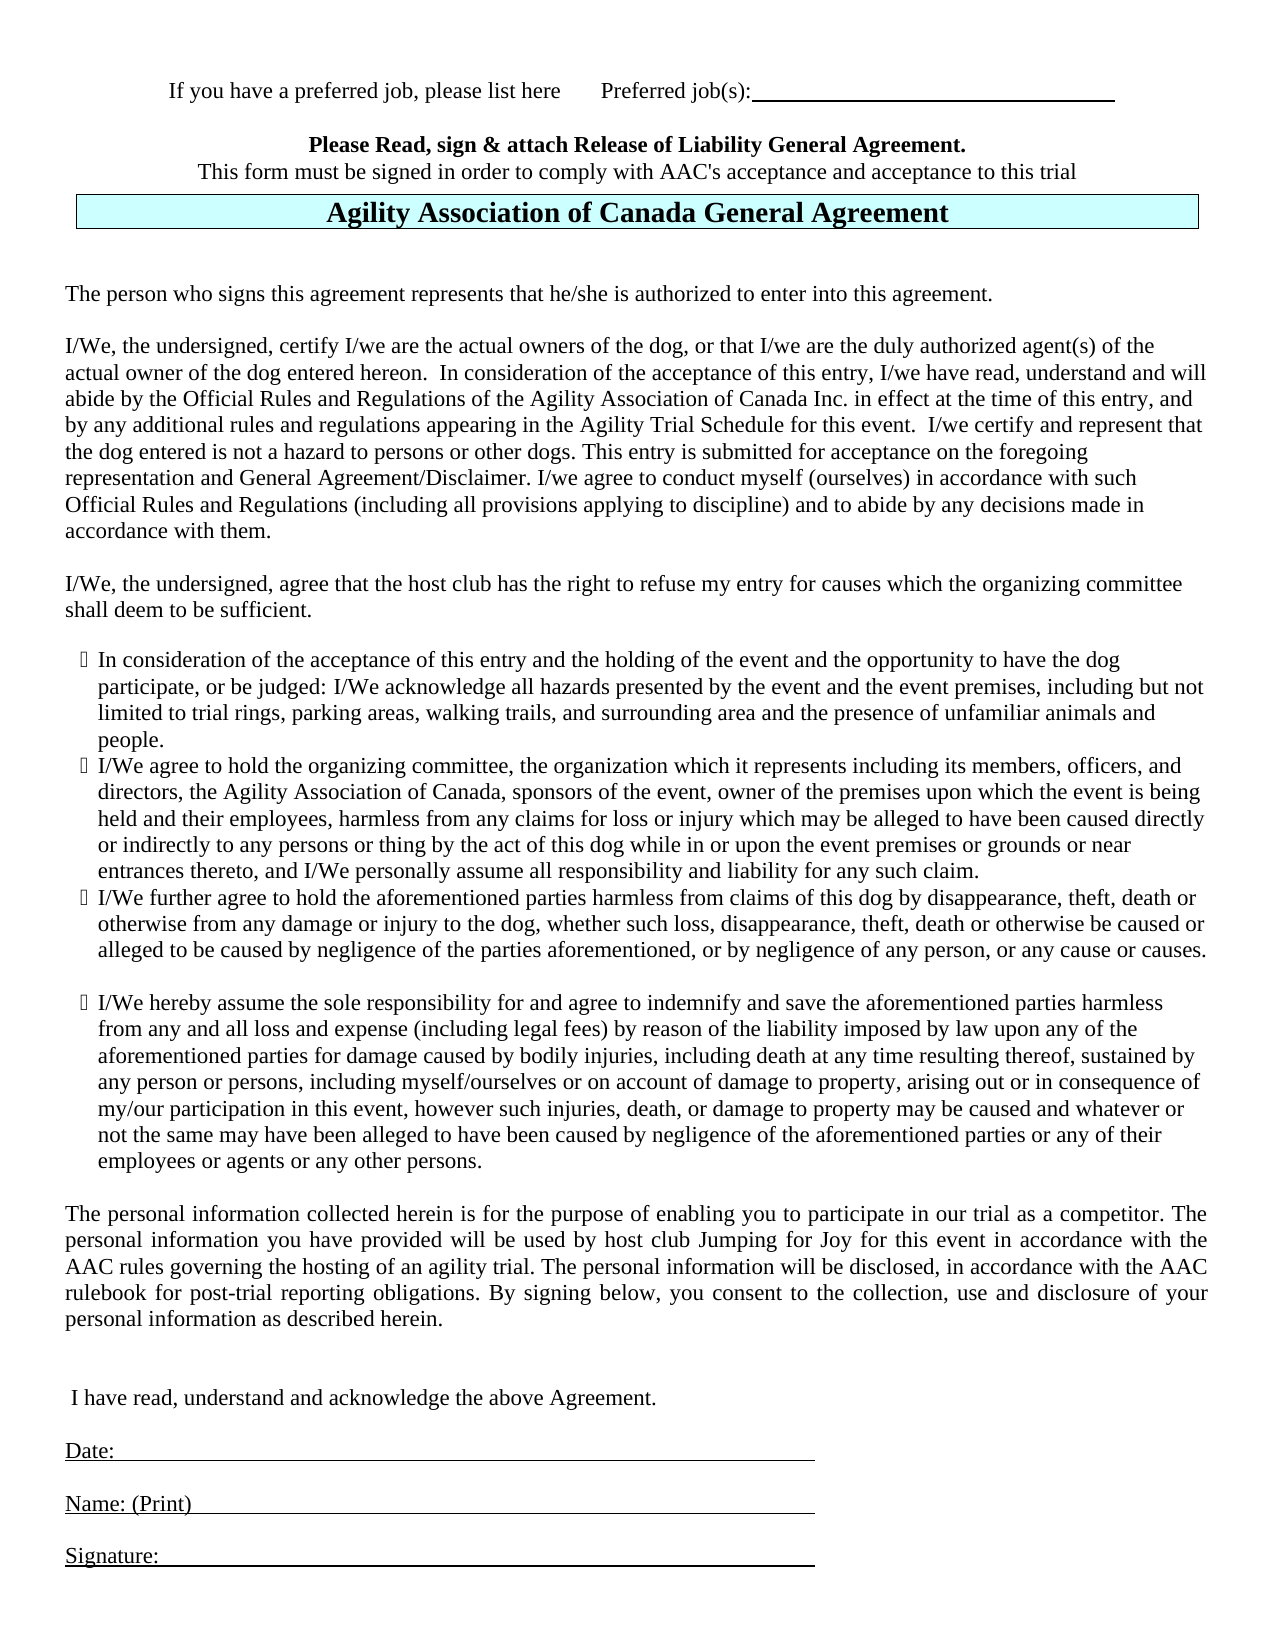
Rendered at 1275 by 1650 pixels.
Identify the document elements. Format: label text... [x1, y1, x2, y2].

text I have read, understand and acknowledge the above Agreement. [65, 1384, 1210, 1411]
text If you have a preferred job, please list here Preferred job(s): [140, 74, 1210, 105]
list I/We agree to hold the organizing committee, the organization which it represents including its members, officers, and directors, the Agility Association of Canada, sponsors of the event, owner of the premises upon which the event is being held and their employees, harmless from any claims for loss or injury which may be alleged to have been caused directly or indirectly to any persons or thing by the act of this dog while in or upon the event premises or grounds or near entrances thereto, and I/We personally assume all responsibility and liability for any such claim. [80, 752, 1210, 884]
text I/We, the undersigned, certify I/we are the actual owners of the dog, or that I/we are the duly authorized agent(s) of the actual owner of the dog entered hereon. In consideration of the acceptance of this entry, I/we have read, understand and will abide by the Official Rules and Regulations of the Agility Association of Canada Inc. in effect at the time of this entry, and by any additional rules and regulations appearing in the Agility Trial Schedule for this event. I/we certify and represent that the dog entered is not a hazard to persons or other dogs. This entry is submitted for acceptance on the foregoing representation and General Agreement/Disclaimer. I/we agree to conduct myself (ourselves) in accordance with such Official Rules and Regulations (including all provisions applying to discipline) and to abide by any decisions made in accordance with them. [65, 332, 1210, 543]
text Signature: [65, 1543, 1210, 1569]
table_header Agility Association of Canada General Agreement [77, 195, 1198, 228]
text Name: (Print) [65, 1490, 1210, 1516]
text This form must be signed in order to comply with AAC's acceptance and acceptance to this trial [65, 158, 1210, 184]
text Please Read, sign & attach Release of Liability General Agreement. [65, 131, 1210, 158]
text I/We, the undersigned, agree that the host club has the right to refuse my entry for causes which the organizing committee shall deem to be sufficient. [65, 570, 1210, 622]
text Date: [65, 1437, 1210, 1463]
text The person who signs this agreement represents that he/she is authorized to enter into this agreement. [65, 280, 1210, 306]
list I/We hereby assume the sole responsibility for and agree to indemnify and save the aforementioned parties harmless from any and all loss and expense (including legal fees) by reason of the liability imposed by law upon any of the aforementioned parties for damage caused by bodily injuries, including death at any time resulting thereof, sustained by any person or persons, including myself/ourselves or on account of damage to property, arising out or in consequence of my/our participation in this event, however such injuries, death, or damage to property may be caused and whatever or not the same may have been alleged to have been caused by negligence of the aforementioned parties or any of their employees or agents or any other persons. [80, 989, 1210, 1174]
text The personal information collected herein is for the purpose of enabling you to participate in our trial as a competitor. The personal information you have provided will be used by host club Jumping for Joy for this event in accordance with the AAC rules governing the hosting of an agility trial. The personal information will be disclosed, in accordance with the AAC rulebook for post-trial reporting obligations. By signing below, you consent to the collection, use and disclosure of your personal information as described herein. [65, 1200, 1210, 1332]
list I/We further agree to hold the aforementioned parties harmless from claims of this dog by disappearance, theft, death or otherwise from any damage or injury to the dog, whether such loss, disappearance, theft, death or otherwise be caused or alleged to be caused by negligence of the parties aforementioned, or by negligence of any person, or any cause or causes. [80, 884, 1210, 989]
list In consideration of the acceptance of this entry and the holding of the event and the opportunity to have the dog participate, or be judged: I/We acknowledge all hazards presented by the event and the event premises, including but not limited to trial rings, parking areas, walking trails, and surrounding area and the presence of unfamiliar animals and people. [80, 646, 1210, 752]
